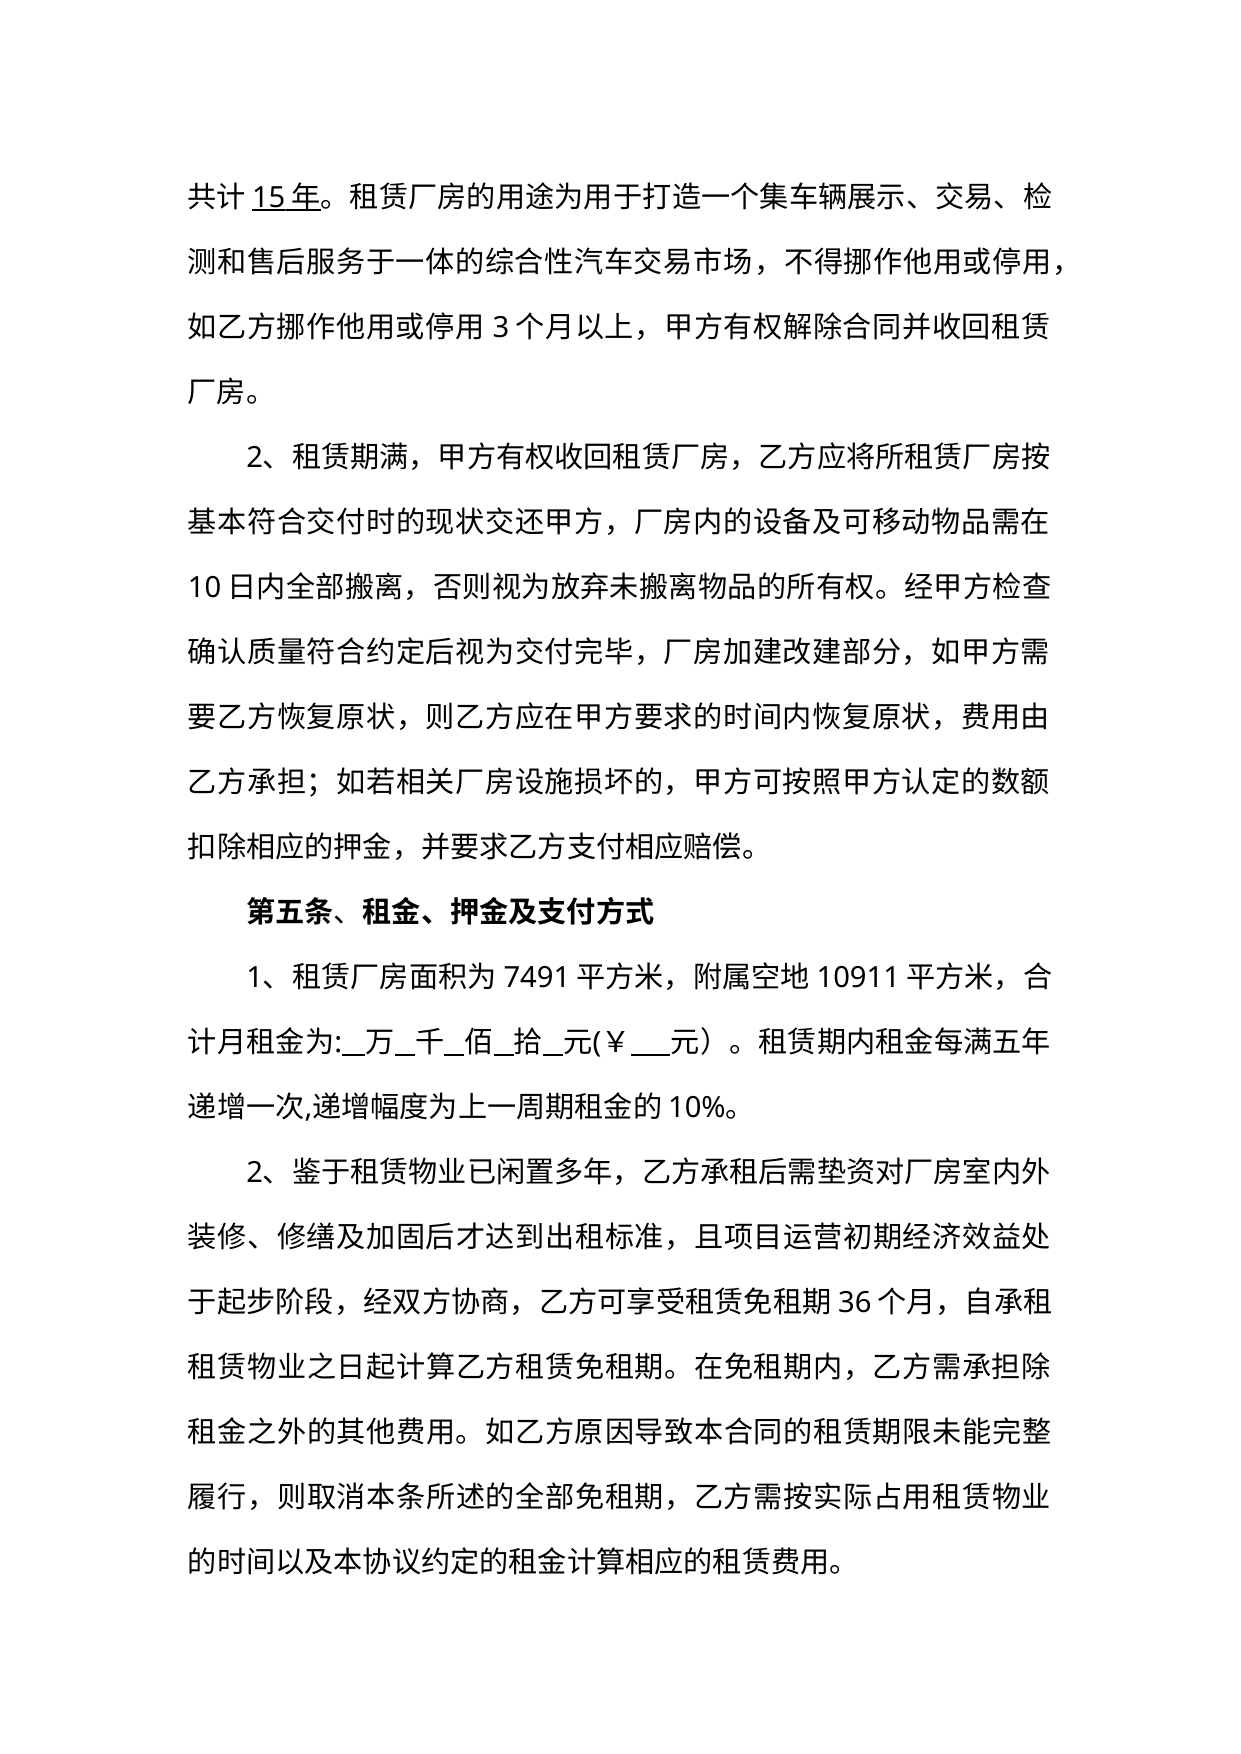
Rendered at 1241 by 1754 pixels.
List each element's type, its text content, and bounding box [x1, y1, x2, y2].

text 2、鉴于租赁物业已闲置多年，乙方承租后需垫资对厂房室内外装修、修缮及加固后才达到出租标准，且项目运营初期经济效益处于起步阶段，经双方协商，乙方可享受租赁免租期36个月，自承租租赁物业之日起计算乙方租赁免租期。在免租期内，乙方需承担除租金之外的其他费用。如乙方原因导致本合同的租赁期限未能完整履行，则取消本条所述的全部免租期，乙方需按实际占用租赁物业的时间以及本协议约定的租金计算相应的租赁费用。 [188, 1137, 1053, 1592]
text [187, 162, 1053, 422]
text 1、租赁厂房面积为7491平方米，附属空地10911平方米，合计月租金为: 万 千 佰 拾 元(￥ 元）。租赁期内租金每满五年递增一次,递增幅度为上一周期租金的10%。 [188, 942, 1053, 1137]
text 2、租赁期满，甲方有权收回租赁厂房，乙方应将所租赁厂房按基本符合交付时的现状交还甲方，厂房内的设备及可移动物品需在10日内全部搬离，否则视为放弃未搬离物品的所有权。经甲方检查确认质量符合约定后视为交付完毕，厂房加建改建部分，如甲方需要乙方恢复原状，则乙方应在甲方要求的时间内恢复原状，费用由乙方承担；如若相关厂房设施损坏的，甲方可按照甲方认定的数额扣除相应的押金，并要求乙方支付相应赔偿。 [188, 422, 1053, 877]
text 第五条、租金、押金及支付方式 [187, 877, 1053, 942]
